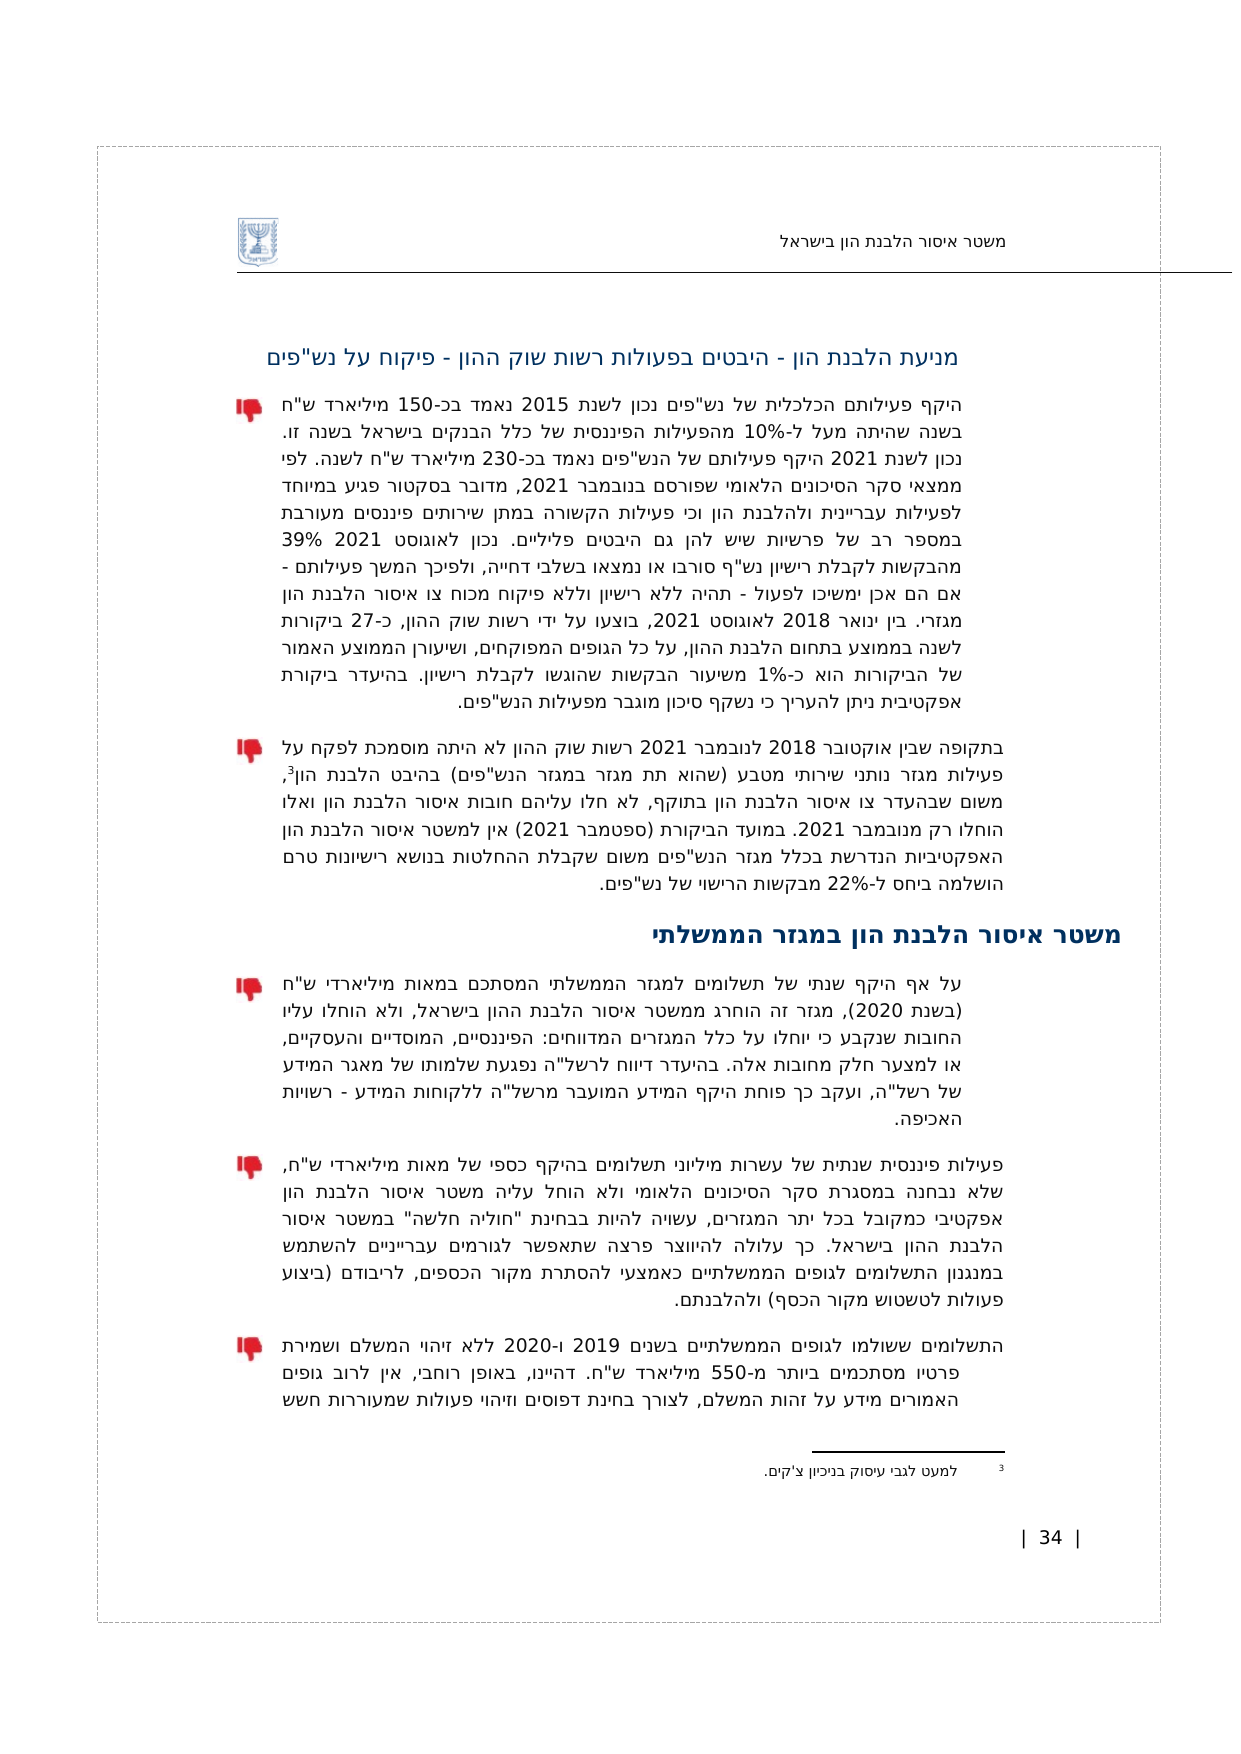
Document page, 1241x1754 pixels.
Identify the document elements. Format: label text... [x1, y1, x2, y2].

text על אף היקף שנתי של תשלומים למגזר הממשלתי המסתכם במאות מיליארדי ש"ח (בשנת 2020), מגזר זה הוחרג ממשטר איסור הלבנת ההון בישראל, ולא הוחלו עליו החובות שנקבע כי יוחלו על כלל המגזרים המדווחים: הפיננסיים, המוסדיים והעסקיים, או למצער חלק מחובות אלה. בהיעדר דיווח לרשל"ה נפגעת שלמותו של מאגר המידע של רשל"ה, ועקב כך פוחת היקף המידע המועבר מרשל"ה ללקוחות המידע - רשויות האכיפה. [236, 968, 963, 1131]
picture [236, 1335, 263, 1363]
picture [235, 976, 263, 1003]
text מניעת הלבנת הון - היבטים בפעולות רשות שוק ההון - פיקוח על נש"פים [236, 344, 960, 371]
picture [236, 1154, 263, 1181]
text בתקופה שבין אוקטובר 2018 לנובמבר 2021 רשות שוק ההון לא היתה מוסמכת לפקח על פעילות מגזר נותני שירותי מטבע (שהוא תת מגזר במגזר הנש"פים) בהיבט הלבנת הון, משום שבהעדר צו איסור הלבנת הון בתוקף, לא חלו עליהם חובות איסור הלבנת הון ואלו הוחלו רק מנובמבר 2021. במועד הביקורת (ספטמבר 2021) אין למשטר איסור הלבנת הון האפקטיביות הנדרשת בכלל מגזר הנש"פים משום שקבלת ההחלטות בנושא רישיונות טרם הושלמה ביחס ל-22% מבקשות הרישוי של נש"פים. [236, 733, 1004, 896]
text פעילות פיננסית שנתית של עשרות מיליוני תשלומים בהיקף כספי של מאות מיליארדי ש"ח, שלא נבחנה במסגרת סקר הסיכונים הלאומי ולא הוחל עליה משטר איסור הלבנת הון אפקטיבי כמקובל בכל יתר המגזרים, עשויה להיות בבחינת "חוליה חלשה" במשטר איסור הלבנת ההון בישראל. כך עלולה להיווצר פרצה שתאפשר לגורמים עברייניים להשתמש במנגנון התשלומים לגופים הממשלתיים כאמצעי להסתרת מקור הכספים, לריבודם (ביצוע פעולות לטשטוש מקור הכסף) ולהלבנתם. [236, 1150, 1004, 1312]
picture [235, 397, 263, 424]
text משטר איסור הלבנת הון במגזר הממשלתי [236, 921, 1122, 950]
text היקף פעילותם הכלכלית של נש"פים נכון לשנת 2015 נאמד בכ-150 מיליארד ש"ח בשנה שהיתה מעל ל-10% מהפעילות הפיננסית של כלל הבנקים בישראל בשנה זו. נכון לשנת 2021 היקף פעילותם של הנש"פים נאמד בכ-230 מיליארד ש"ח לשנה. לפי ממצאי סקר הסיכונים הלאומי שפורסם בנובמבר 2021, מדובר בסקטור פגיע במיוחד לפעילות עבריינית ולהלבנת הון וכי פעילות הקשורה במתן שירותים פיננסים מעורבת במספר רב של פרשיות שיש להן גם היבטים פליליים. נכון לאוגוסט 2021 39% מהבקשות לקבלת רישיון נש"ף סורבו או נמצאו בשלבי דחייה, ולפיכך המשך פעילותם - אם הם אכן ימשיכו לפעול - תהיה ללא רישיון וללא פיקוח מכוח צו איסור הלבנת הון מגזרי. בין ינואר 2018 לאוגוסט 2021, בוצעו על ידי רשות שוק ההון, כ-27 ביקורות לשנה בממוצע בתחום הלבנת ההון, על כל הגופים המפוקחים, ושיעורן הממוצע האמור של הביקורות הוא כ-1% משיעור הבקשות שהוגשו לקבלת רישיון. בהיעדר ביקורת אפקטיבית ניתן להעריך כי נשקף סיכון מוגבר מפעילות הנש"פים. [236, 389, 963, 714]
picture [236, 737, 263, 765]
